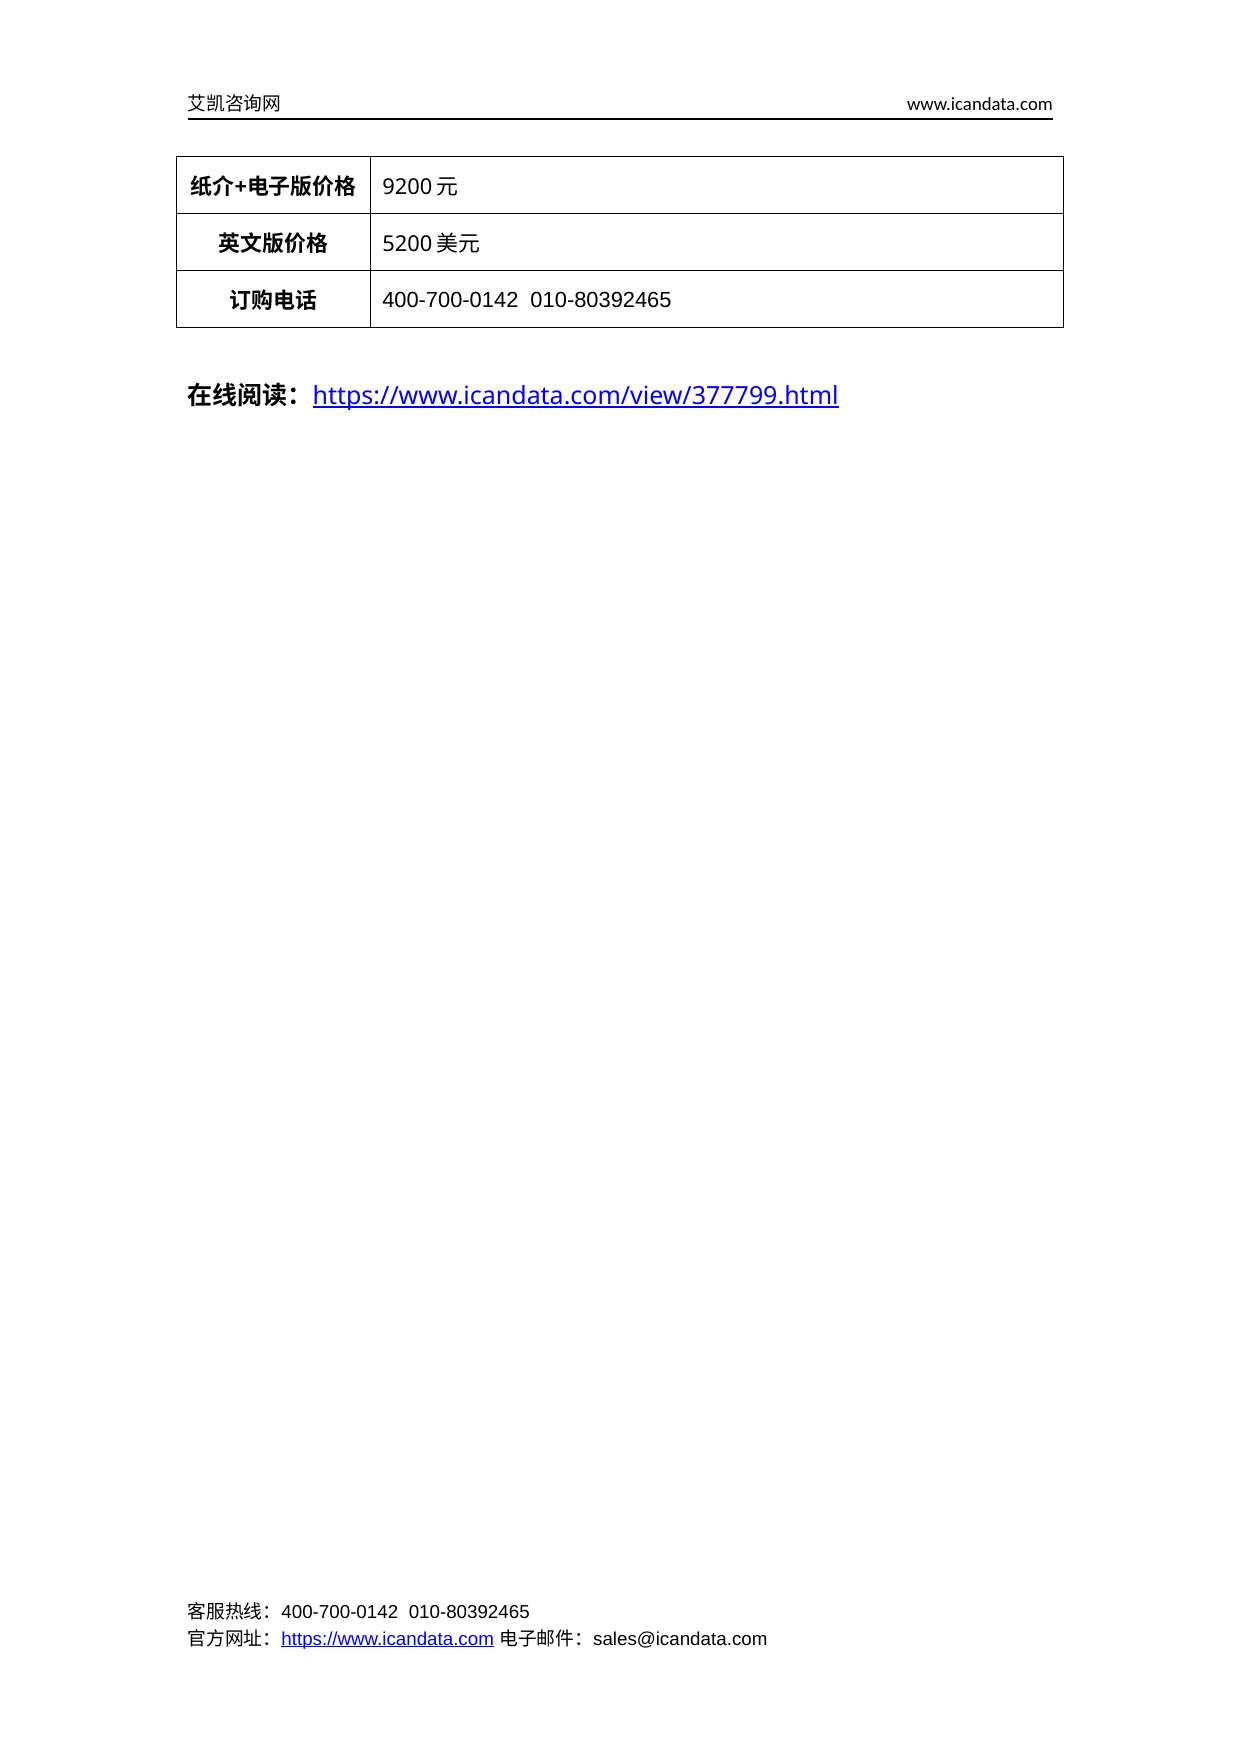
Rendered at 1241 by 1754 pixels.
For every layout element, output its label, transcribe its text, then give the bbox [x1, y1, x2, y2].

table_cell 英文版价格 [177, 214, 370, 270]
table_cell 9200元 [371, 157, 1063, 213]
table_cell 订购电话 [177, 271, 370, 327]
table_cell 5200美元 [371, 214, 1063, 270]
table_cell 纸介+电子版价格 [177, 157, 370, 213]
table_cell 400-700-0142 010-80392465 [371, 271, 1063, 327]
text 在线阅读：https://www.icandata.com/view/377799.html [187, 361, 1053, 426]
